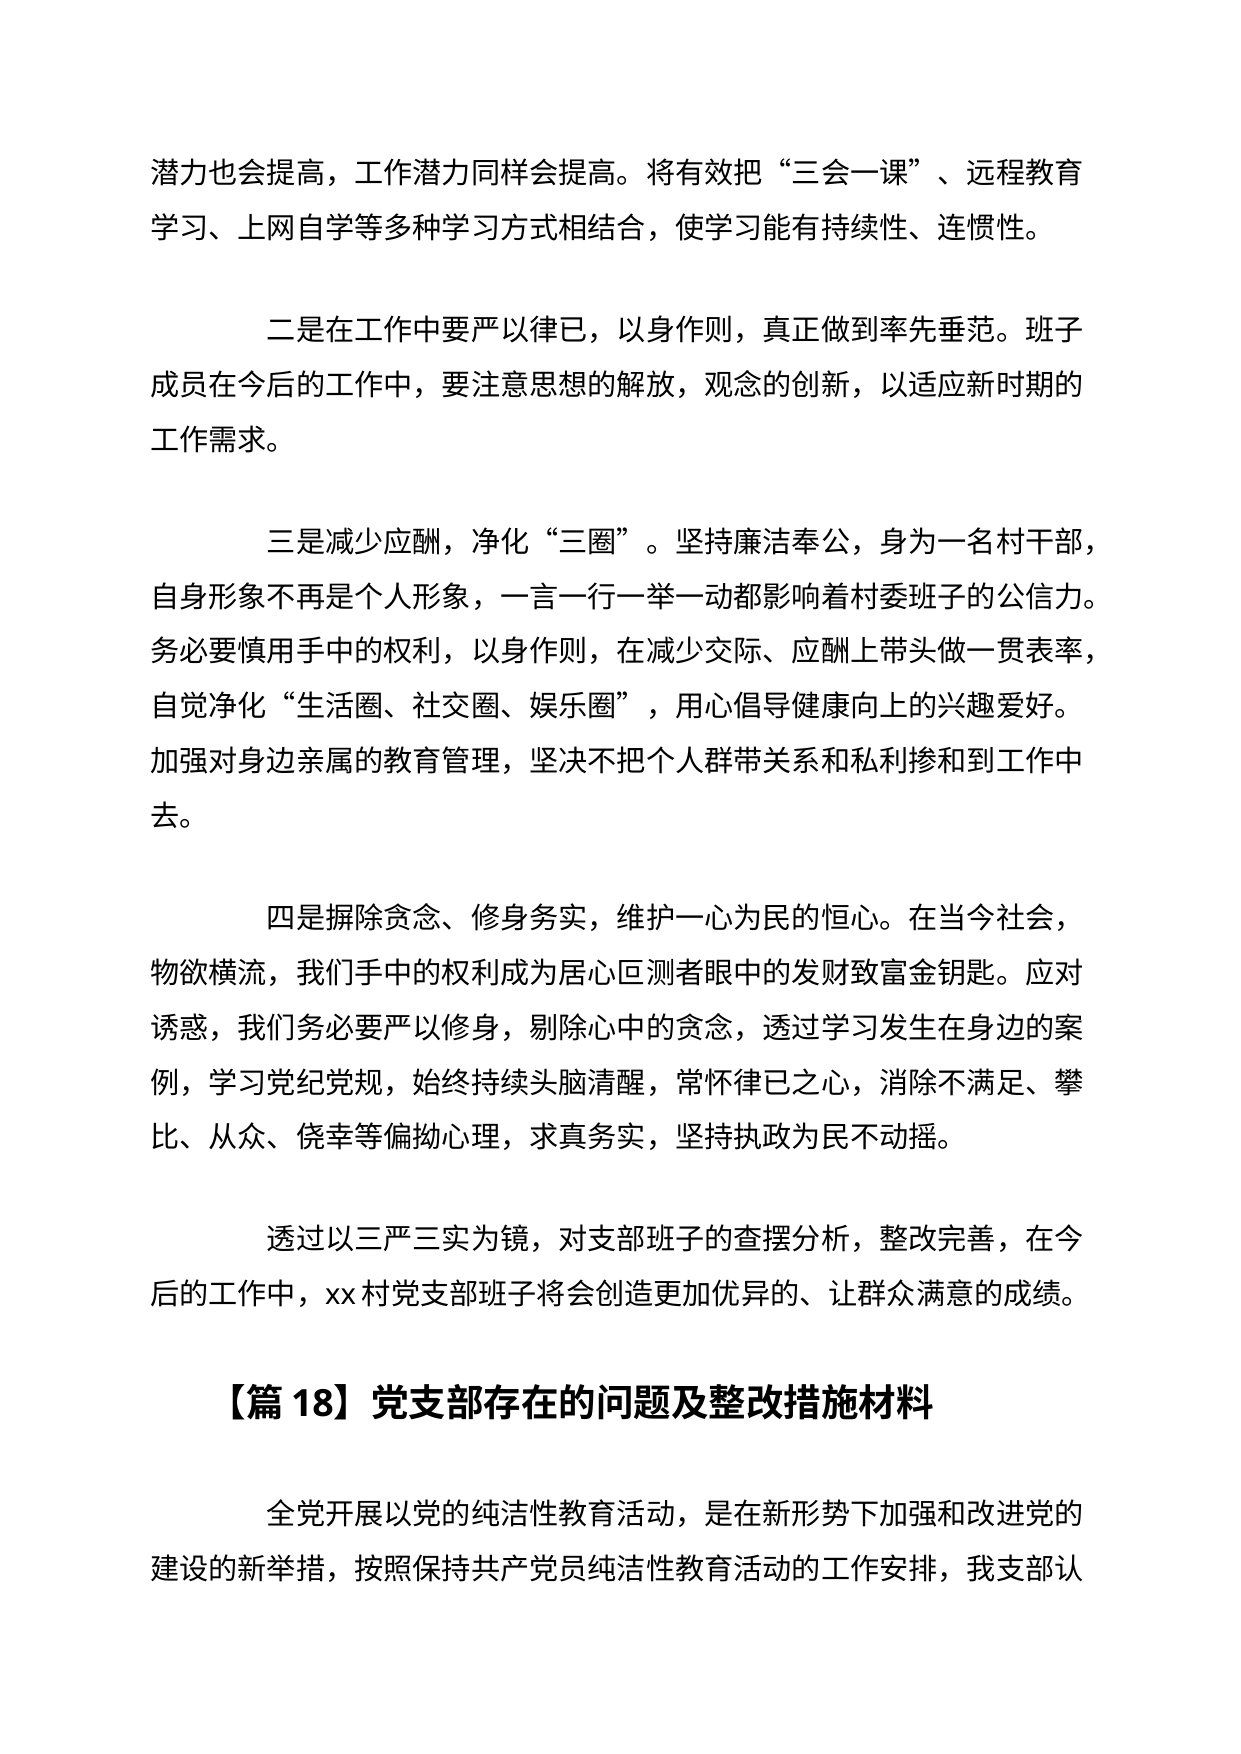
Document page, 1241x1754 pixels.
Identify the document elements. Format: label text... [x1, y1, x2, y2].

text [150, 150, 1090, 247]
text 三是减少应酬，净化“三圈”。坚持廉洁奉公，身为一名村干部，自身形象不再是个人形象，一言一行一举一动都影响着村委班子的公信力。务必要慎用手中的权利，以身作则，在减少交际、应酬上带头做一贯表率，自觉净化“生活圈、社交圈、娱乐圈”，用心倡导健康向上的兴趣爱好。加强对身边亲属的教育管理，坚决不把个人群带关系和私利掺和到工作中去。 [150, 518, 1090, 835]
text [150, 1490, 1090, 1587]
text 透过以三严三实为镜，对支部班子的查摆分析，整改完善，在今后的工作中，xx村党支部班子将会创造更加优异的、让群众满意的成绩。 [150, 1216, 1090, 1313]
text 二是在工作中要严以律已，以身作则，真正做到率先垂范。班子成员在今后的工作中，要注意思想的解放，观念的创新，以适应新时期的工作需求。 [150, 307, 1090, 459]
text 四是摒除贪念、修身务实，维护一心为民的恒心。在当今社会，物欲横流，我们手中的权利成为居心叵测者眼中的发财致富金钥匙。应对诱惑，我们务必要严以修身，剔除心中的贪念，透过学习发生在身边的案例，学习党纪党规，始终持续头脑清醒，常怀律已之心，消除不满足、攀比、从众、侥幸等偏拗心理，求真务实，坚持执政为民不动摇。 [150, 894, 1090, 1156]
text 【篇18】党支部存在的问题及整改措施材料 [150, 1373, 1090, 1427]
